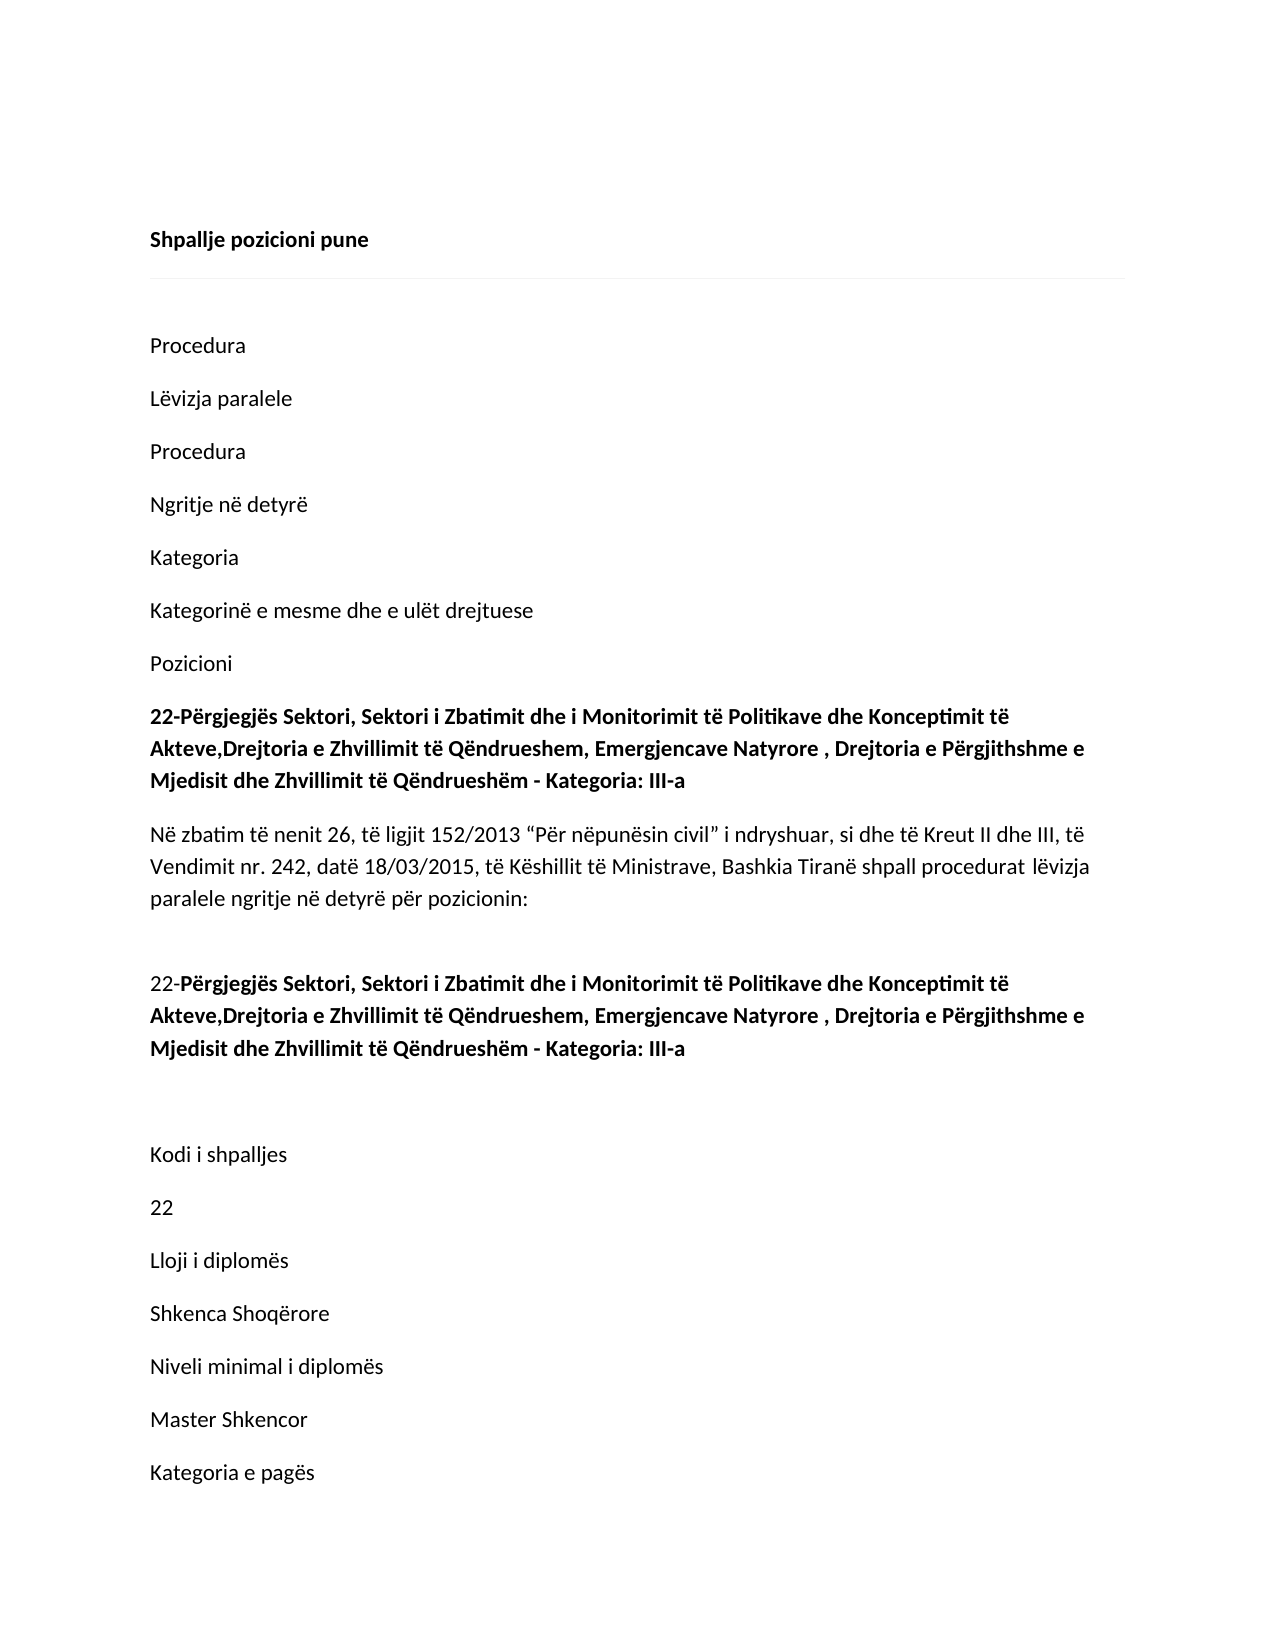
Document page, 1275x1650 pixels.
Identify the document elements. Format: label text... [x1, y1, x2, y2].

text Master Shkencor [150, 1405, 1125, 1433]
text 22-Përgjegjës Sektori, Sektori i Zbatimit dhe i Monitorimit të Politikave dhe Konceptimit të Akteve,Drejtoria e Zhvillimit të Qëndrueshem, Emergjencave Natyrore , Drejtoria e Përgjithshme e Mjedisit dhe Zhvillimit të Qëndrueshëm - Kategoria: III-a [150, 702, 1125, 795]
text Kategoria e pagës [150, 1458, 1125, 1486]
text Shkenca Shoqërore [150, 1299, 1125, 1327]
text Procedura [150, 437, 1125, 465]
text Lëvizja paralele [150, 384, 1125, 412]
text Kategorinë e mesme dhe e ulët drejtuese [150, 596, 1125, 624]
text Në zbatim të nenit 26, të ligjit 152/2013 “Për nëpunësin civil” i ndryshuar, si dhe të Kreut II dhe III, të Vendimit nr. 242, datë 18/03/2015, të Këshillit të Ministrave, Bashkia Tiranë shpall procedurat lëvizja paralele ngritje në detyrë për pozicionin: [150, 820, 1125, 944]
text Kategoria [150, 543, 1125, 571]
text Procedura [150, 331, 1125, 359]
text Pozicioni [150, 649, 1125, 677]
text Kodi i shpalljes [150, 1140, 1125, 1168]
text 22-Përgjegjës Sektori, Sektori i Zbatimit dhe i Monitorimit të Politikave dhe Konceptimit të Akteve,Drejtoria e Zhvillimit të Qëndrueshem, Emergjencave Natyrore , Drejtoria e Përgjithshme e Mjedisit dhe Zhvillimit të Qëndrueshëm - Kategoria: III-a [150, 969, 1125, 1062]
text Shpallje pozicioni pune [150, 225, 1125, 253]
text Niveli minimal i diplomës [150, 1352, 1125, 1380]
text Lloji i diplomës [150, 1246, 1125, 1274]
text Ngritje në detyrë [150, 490, 1125, 518]
text 22 [150, 1193, 1125, 1221]
